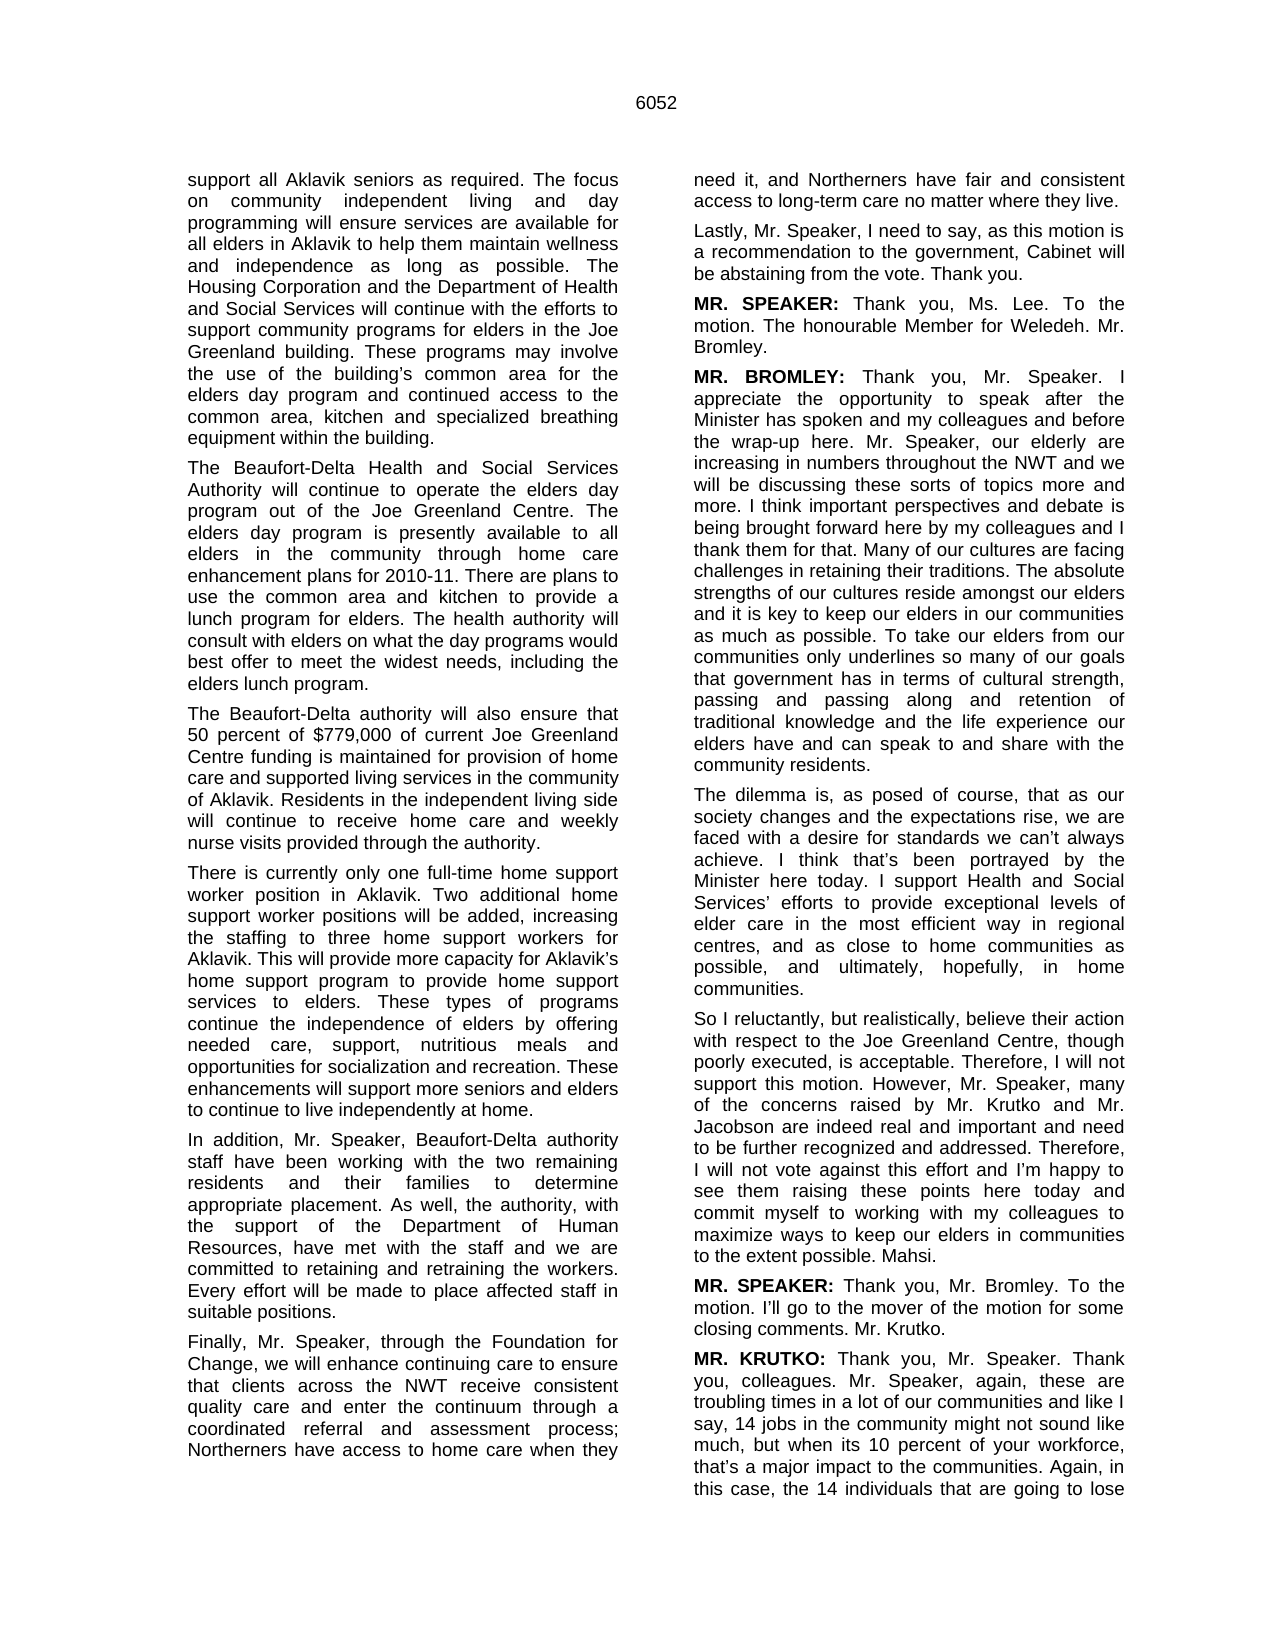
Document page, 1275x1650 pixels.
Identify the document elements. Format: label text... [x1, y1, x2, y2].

text The Beaufort-Delta authority will also ensure that 50 percent of $779,000 of current Joe Greenland Centre funding is maintained for provision of home care and supported living services in the community of Aklavik. Residents in the independent living side will continue to receive home care and weekly nurse visits provided through the authority. [187, 702, 619, 853]
text In addition, Mr. Speaker, Beaufort-Delta authority staff have been working with the two remaining residents and their families to determine appropriate placement. As well, the authority, with the support of the Department of Human Resources, have met with the staff and we are committed to retaining and retraining the workers. Every effort will be made to place affected staff in suitable positions. [187, 1129, 619, 1323]
text MR. SPEAKER: Thank you, Mr. Bromley. To the motion. I’ll go to the mover of the motion for some closing comments. Mr. Krutko. [694, 1275, 1125, 1339]
text MR. SPEAKER: Thank you, Ms. Lee. To the motion. The honourable Member for Weledeh. Mr. Bromley. [694, 293, 1125, 357]
text Finally, Mr. Speaker, through the Foundation for Change, we will enhance continuing care to ensure that clients across the NWT receive consistent quality care and enter the continuum through a coordinated referral and assessment process; Northerners have access to home care when they need it, and Northerners have fair and consistent access to long-term care no matter where they live. [187, 1331, 619, 1461]
text Lastly, Mr. Speaker, I need to say, as this motion is a recommendation to the government, Cabinet will be abstaining from the vote. Thank you. [694, 220, 1125, 284]
text MR. BROMLEY: Thank you, Mr. Speaker. I appreciate the opportunity to speak after the Minister has spoken and my colleagues and before the wrap-up here. Mr. Speaker, our elderly are increasing in numbers throughout the NWT and we will be discussing these sorts of topics more and more. I think important perspectives and debate is being brought forward here by my colleagues and I thank them for that. Many of our cultures are facing challenges in retaining their traditions. The absolute strengths of our cultures reside amongst our elders and it is key to keep our elders in our communities as much as possible. To take our elders from our communities only underlines so many of our goals that government has in terms of cultural strength, passing and passing along and retention of traditional knowledge and the le experience our elders have and can speak to and share with the community residents. [694, 366, 1125, 776]
text The Beaufort-Delta Health and Social Services Authority will continue to operate the elders day program out of the Joe Greenland Centre. The elders day program is presently available to all elders in the community through home care enhancement plans for 2010-11. There are plans to use the common area and kitchen to provide a lunch program for elders. The health authority will consult with elders on what the day programs would best offer to meet the widest needs, including the elders lunch program. [187, 457, 619, 694]
text The dilemma is, as posed of course, that as our society changes and the expectations rise, we are faced with a desire for standards we can’t always achieve. I think that’s been portrayed by the Minister here today. I support Health and Social Services’ efforts to provide exceptional levels of elder care in the most efficient way in regional centres, and as close to home communities as possible, and ultimately, hopefully, in home communities. [694, 784, 1125, 999]
text There is currently only one full-time home support worker position in Aklavik. Two additional home support worker positions will be added, increasing the staffing to three home support workers for Aklavik. This will provide more capacity for Aklavik’s home support program to provide home support services to elders. These types of programs continue the independence of elders by offering needed care, support, nutritious meals and opportunities for socialization and recreation. These enhancements will support more seniors and elders to continue to live independently at home. [187, 862, 619, 1121]
text So I reluctantly, but realistically, believe their action with respect to the Joe Greenland Centre, though poorly executed, is acceptable. Therefore, I will not support this motion. However, Mr. Speaker, many of the concerns raised by Mr. Krutko and Mr. Jacobson are indeed real and important and need to be further recognized and addressed. Therefore, I will not vote against this effort and I’m happy to see them raising these points here today and commit myself to working with my colleagues to maximize ways to keep our elders in communities to the extent possible. Mahsi. [694, 1008, 1125, 1267]
